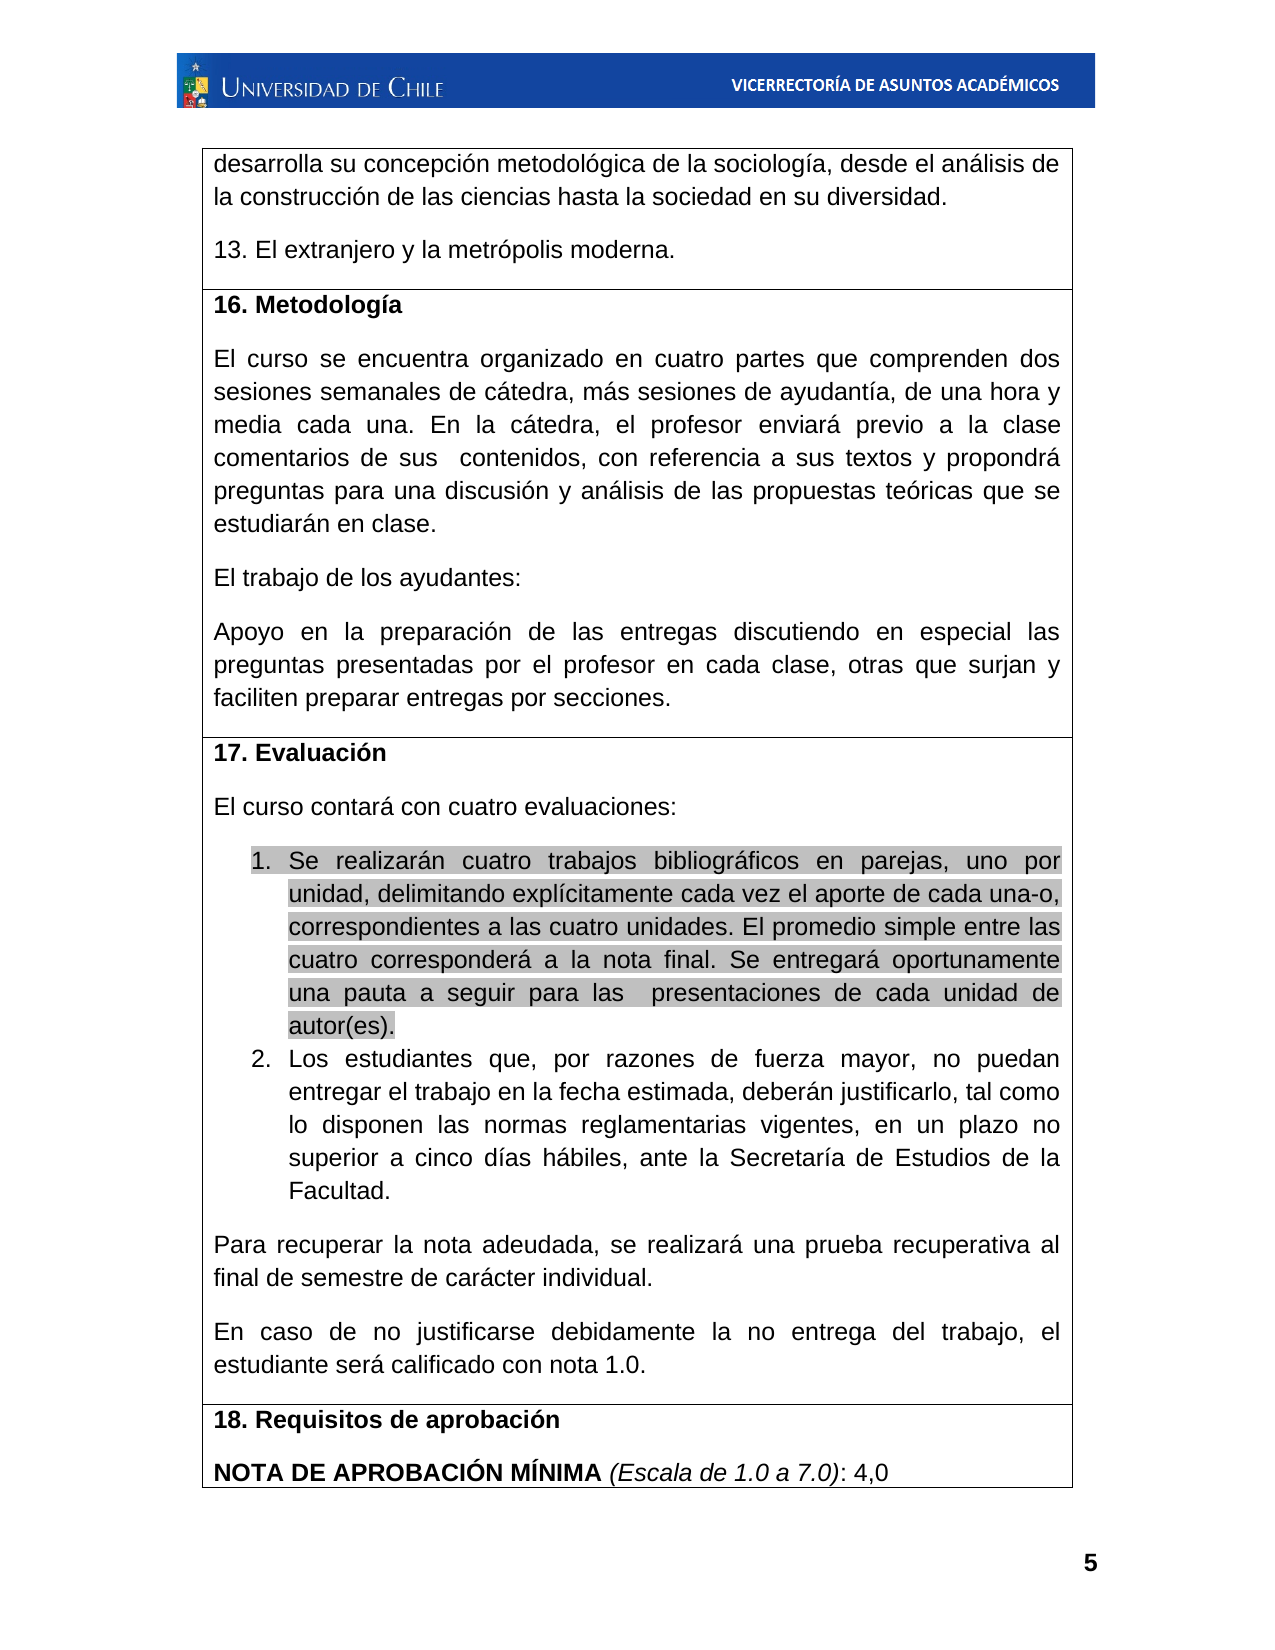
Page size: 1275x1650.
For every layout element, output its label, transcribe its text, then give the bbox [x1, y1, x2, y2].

picture [176, 53, 1094, 107]
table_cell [203, 149, 1072, 289]
table_cell 17. Evaluación El curso contará con cuatro evaluaciones: Se realizarán cuatro trabajos bibliográficos en parejas, uno por unidad, delimitando explícitamente cada vez el aporte de cada una-o, correspondientes a las cuatro unidades. El promedio simple entre las cuatro corresponderá a la nota final. Se entregará oportunamente una pauta a seguir para las presentaciones de cada unidad de autor(es). Los estudiantes que, por razones de fuerza mayor, no puedan entregar el trabajo en la fecha estimada, deberán justificarlo, tal como lo disponen las normas reglamentarias vigentes, en un plazo no superior a cinco días hábiles, ante la Secretaría de Estudios de la Facultad. Para recuperar la nota adeudada, se realizará una prueba recuperativa al final de semestre de carácter individual. En caso de no justificarse debidamente la no entrega del trabajo, el estudiante será calificado con nota 1.0. [203, 738, 1072, 1403]
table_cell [203, 1405, 1072, 1487]
table_cell 16. Metodología El curso se encuentra organizado en cuatro partes que comprenden dos sesiones semanales de cátedra, más sesiones de ayudantía, de una hora y media cada una. En la cátedra, el profesor enviará previo a la clase comentarios de sus contenidos, con referencia a sus textos y propondrá preguntas para una discusión y análisis de las propuestas teóricas que se estudiarán en clase. El trabajo de los ayudantes: Apoyo en la preparación de las entregas discutiendo en especial las preguntas presentadas por el profesor en cada clase, otras que surjan y faciliten preparar entregas por secciones. [203, 290, 1072, 737]
